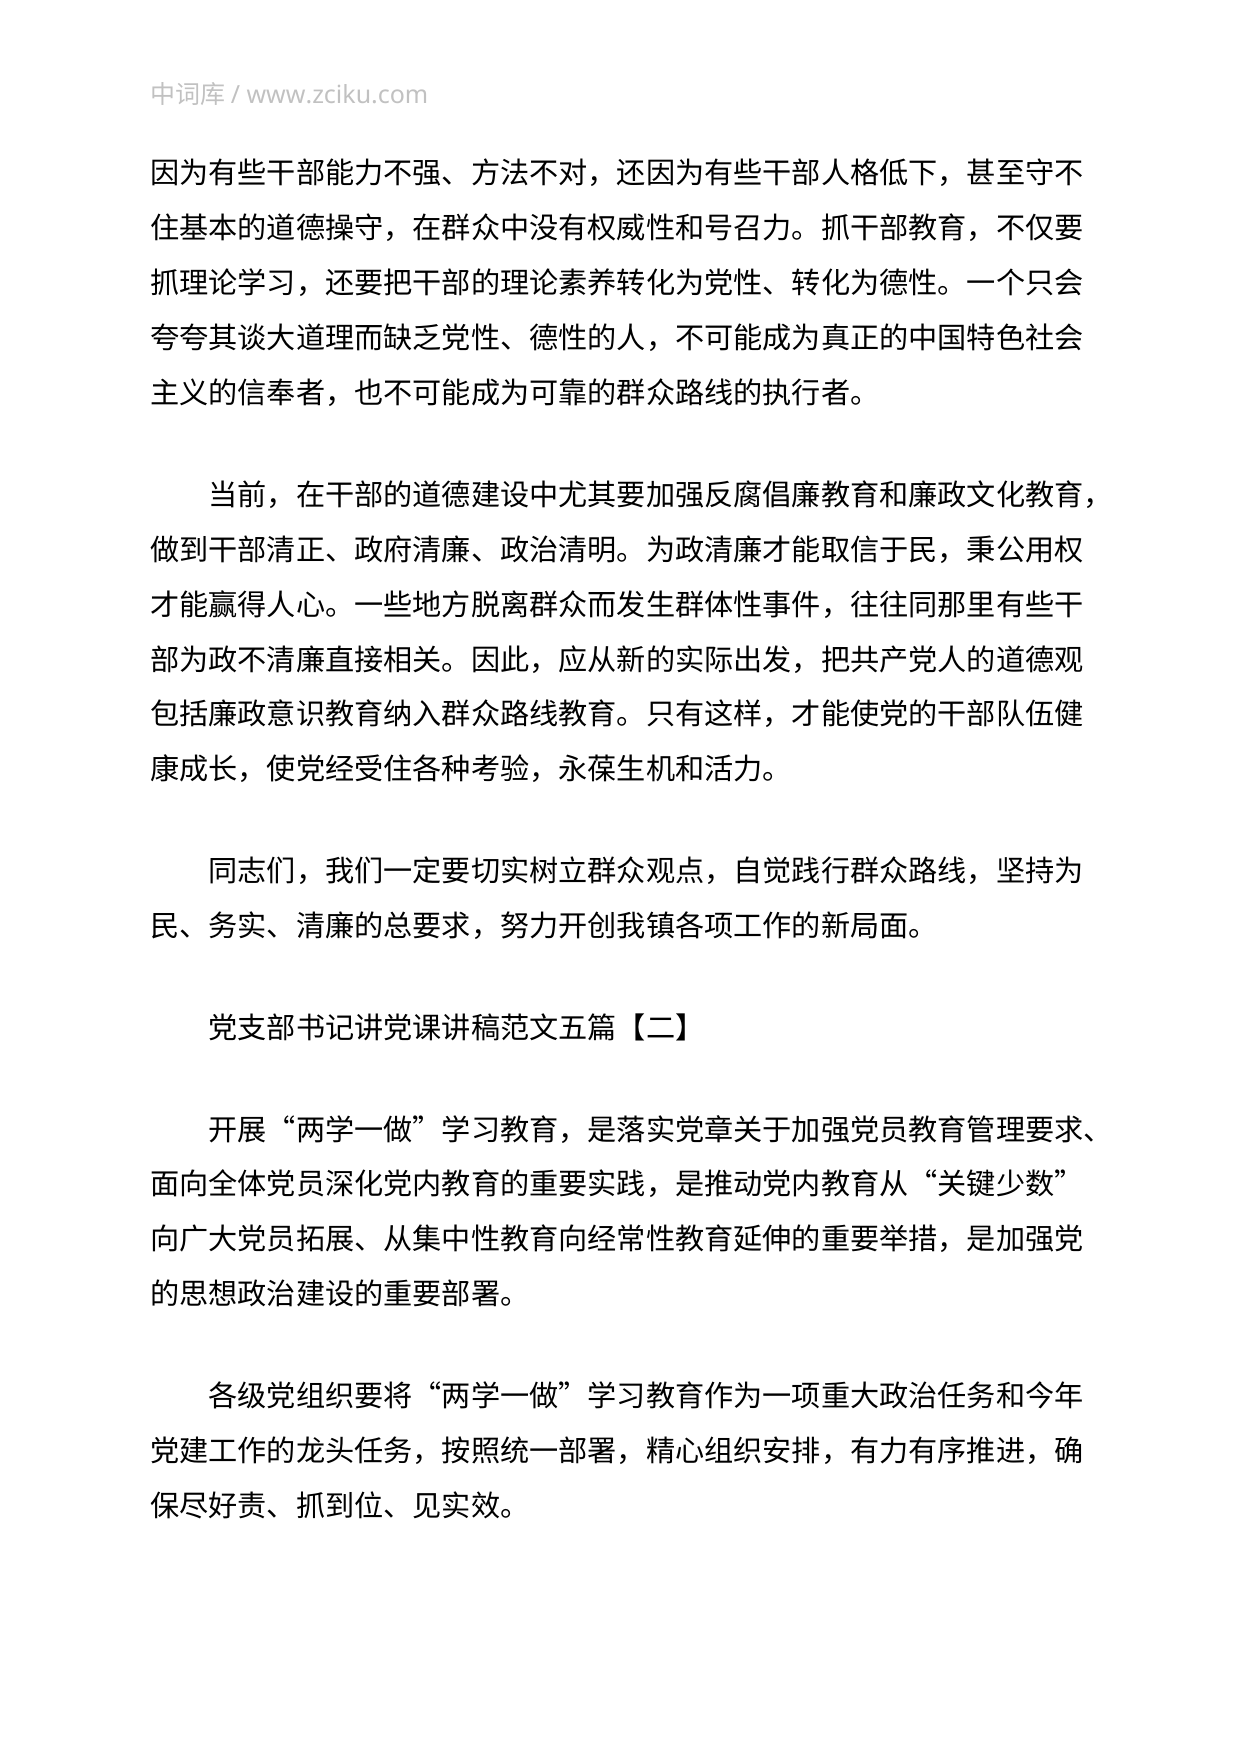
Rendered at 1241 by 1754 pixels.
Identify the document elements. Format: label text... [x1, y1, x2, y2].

text 各级党组织要将“两学一做”学习教育作为一项重大政治任务和今年党建工作的龙头任务，按照统一部署，精心组织安排，有力有序推进，确保尽好责、抓到位、见实效。 [150, 1372, 1090, 1524]
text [150, 150, 1090, 412]
text 开展“两学一做”学习教育，是落实党章关于加强党员教育管理要求、面向全体党员深化党内教育的重要实践，是推动党内教育从“关键少数”向广大党员拓展、从集中性教育向经常性教育延伸的重要举措，是加强党的思想政治建设的重要部署。 [150, 1106, 1090, 1313]
text 党支部书记讲党课讲稿范文五篇【二】 [150, 1004, 1090, 1047]
text 同志们，我们一定要切实树立群众观点，自觉践行群众路线，坚持为民、务实、清廉的总要求，努力开创我镇各项工作的新局面。 [150, 848, 1090, 945]
text 当前，在干部的道德建设中尤其要加强反腐倡廉教育和廉政文化教育，做到干部清正、政府清廉、政治清明。为政清廉才能取信于民，秉公用权才能赢得人心。一些地方脱离群众而发生群体性事件，往往同那里有些干部为政不清廉直接相关。因此，应从新的实际出发，把共产党人的道德观包括廉政意识教育纳入群众路线教育。只有这样，才能使党的干部队伍健康成长，使党经受住各种考验，永葆生机和活力。 [150, 471, 1090, 788]
